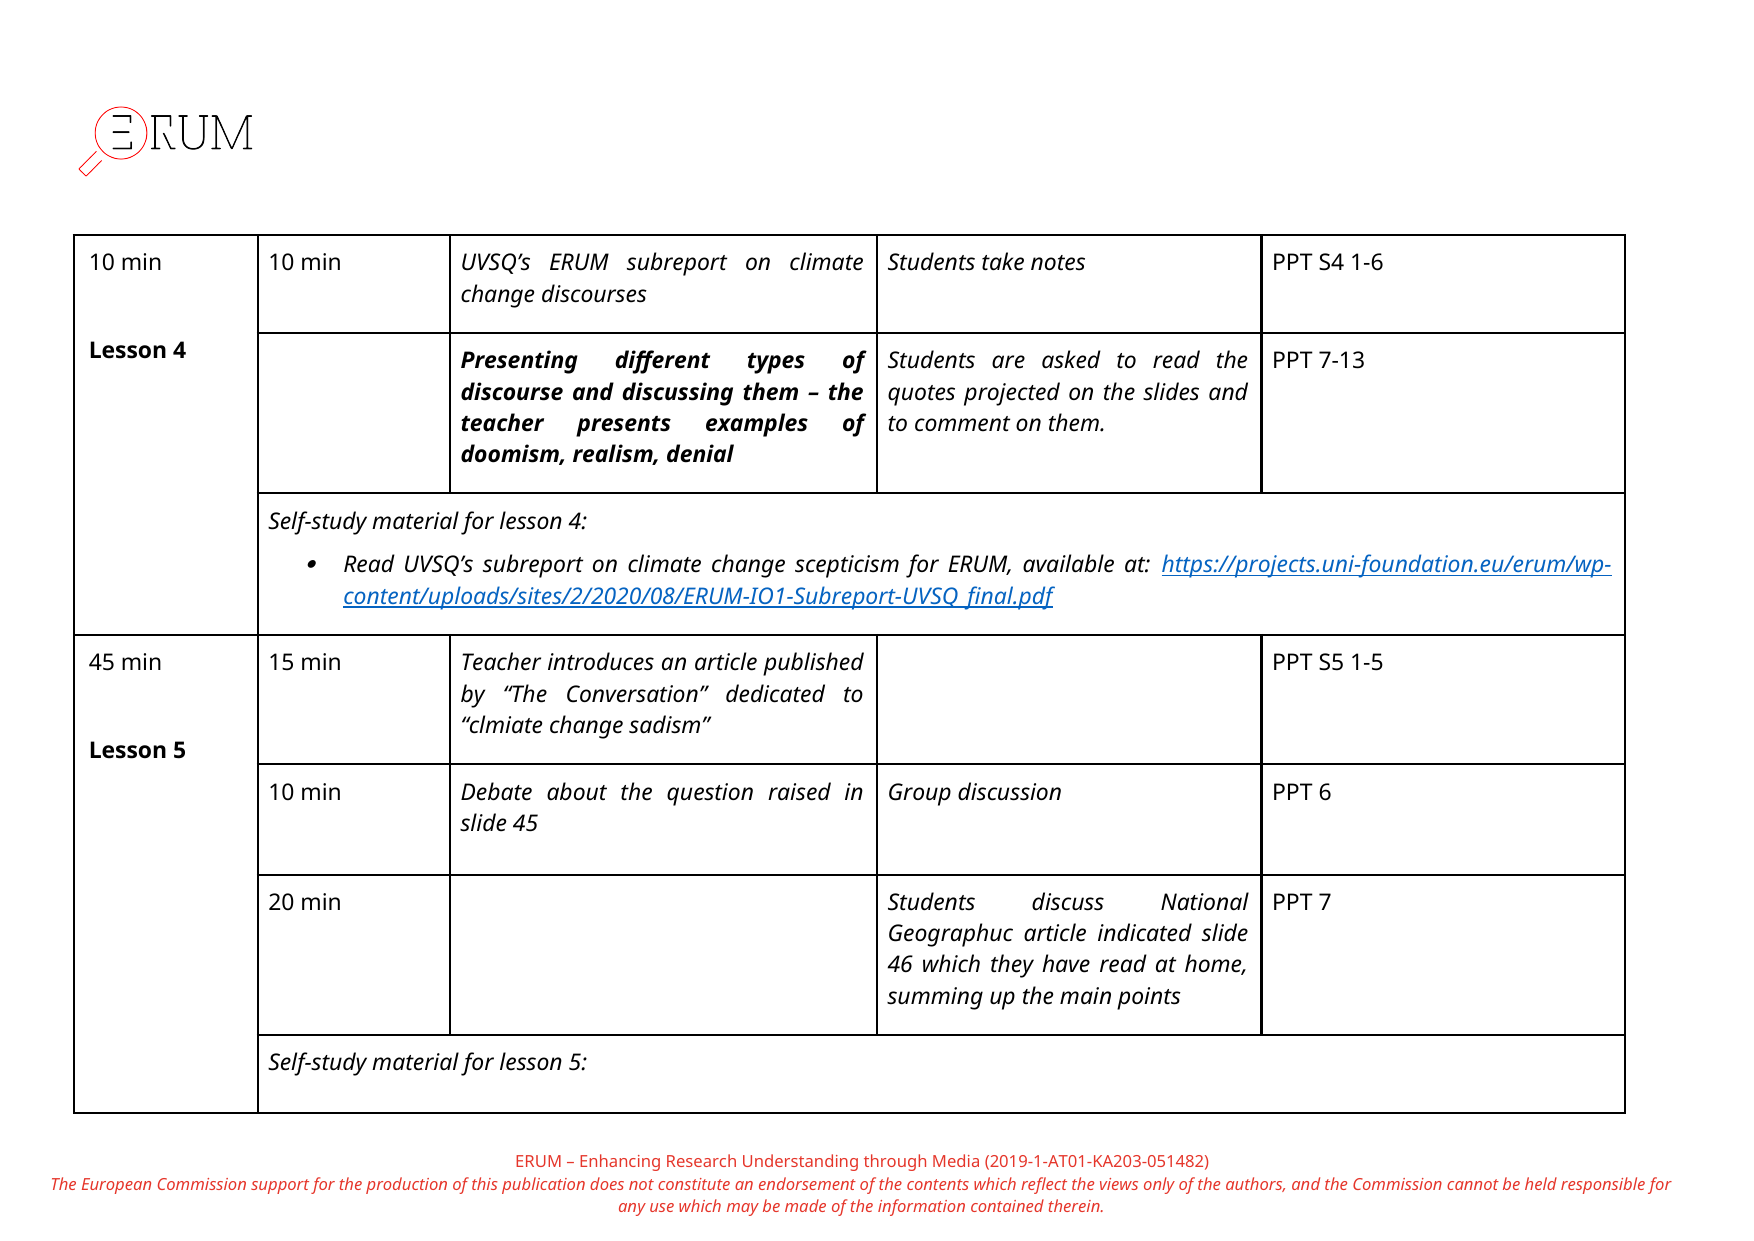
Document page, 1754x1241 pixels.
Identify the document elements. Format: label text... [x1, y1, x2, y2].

table_cell 10 min [259, 236, 449, 332]
table_cell 10 min [259, 765, 449, 873]
table_cell PPT 7 [1263, 876, 1624, 1034]
picture [44, 73, 286, 210]
table_cell [451, 876, 876, 1034]
table_cell [259, 334, 449, 492]
table_cell Teacher introduces an article published by “The Conversation” dedicated to “clmiate change sadism” [451, 636, 876, 763]
table_cell PPT S5 1-5 [1263, 636, 1624, 763]
table_cell 10 min Lesson 4 [75, 236, 257, 634]
table_cell Self-study material for lesson 4: Read UVSQ’s subreport on climate change scepticism for ERUM, available at: https://projects.uni-foundation.eu/erum/wp-content/uploads/sites/2/2020/08/ERUM-IO1-Subreport-UVSQ_final.pdf [259, 494, 1624, 634]
table_cell Group discussion [878, 765, 1260, 873]
table_cell [878, 636, 1260, 763]
table_cell Debate about the question raised in slide 45 [451, 765, 876, 873]
table_cell PPT S4 1-6 [1263, 236, 1624, 332]
table_cell Students discuss National Geographuc article indicated slide 46 which they have read at home, summing up the main points [878, 876, 1260, 1034]
table_cell Presenting different types of discourse and discussing them – the teacher presents examples of doomism, realism, denial [451, 334, 876, 492]
table_cell PPT 7-13 [1263, 334, 1624, 492]
table_cell 45 min Lesson 5 [75, 636, 257, 1112]
table_cell PPT 6 [1263, 765, 1624, 873]
table_cell Students take notes [878, 236, 1260, 332]
table_cell Students are asked to read the quotes projected on the slides and to comment on them. [878, 334, 1260, 492]
table_cell 15 min [259, 636, 449, 763]
table_cell UVSQ’s ERUM subreport on climate change discourses [451, 236, 876, 332]
table_cell 20 min [259, 876, 449, 1034]
